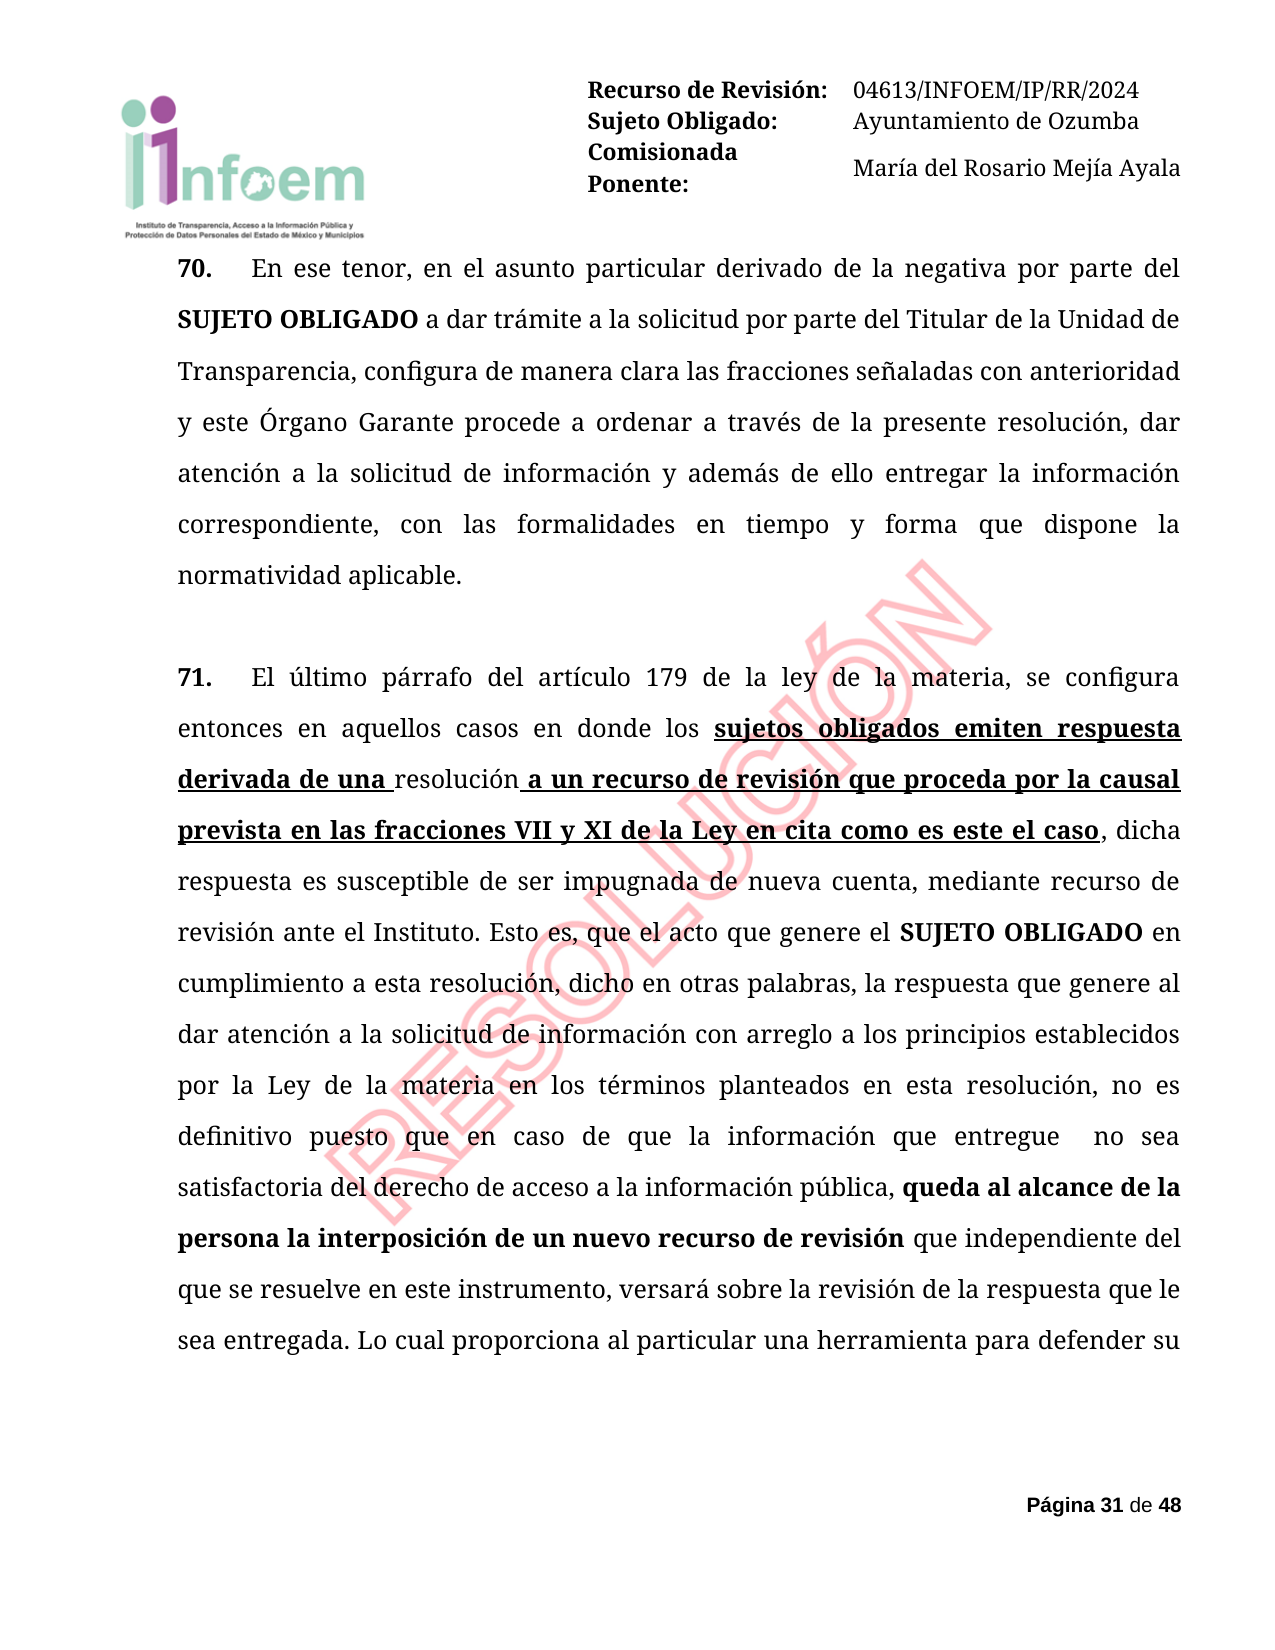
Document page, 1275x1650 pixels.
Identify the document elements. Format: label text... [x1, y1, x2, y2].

picture [1, 35, 1275, 1650]
list En ese tenor, en el asunto particular derivado de la negativa por parte del SUJETO OBLIGADO a dar trámite a la solicitud por parte del Titular de la Unidad de Transparencia, configura de manera clara las fracciones señaladas con anterioridad y este Órgano Garante procede a ordenar a través de la presente resolución, dar atención a la solicitud de información y además de ello entregar la información correspondiente, con las formalidades en tiempo y forma que dispone la normatividad aplicable. [177, 251, 1181, 591]
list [177, 659, 1181, 1357]
